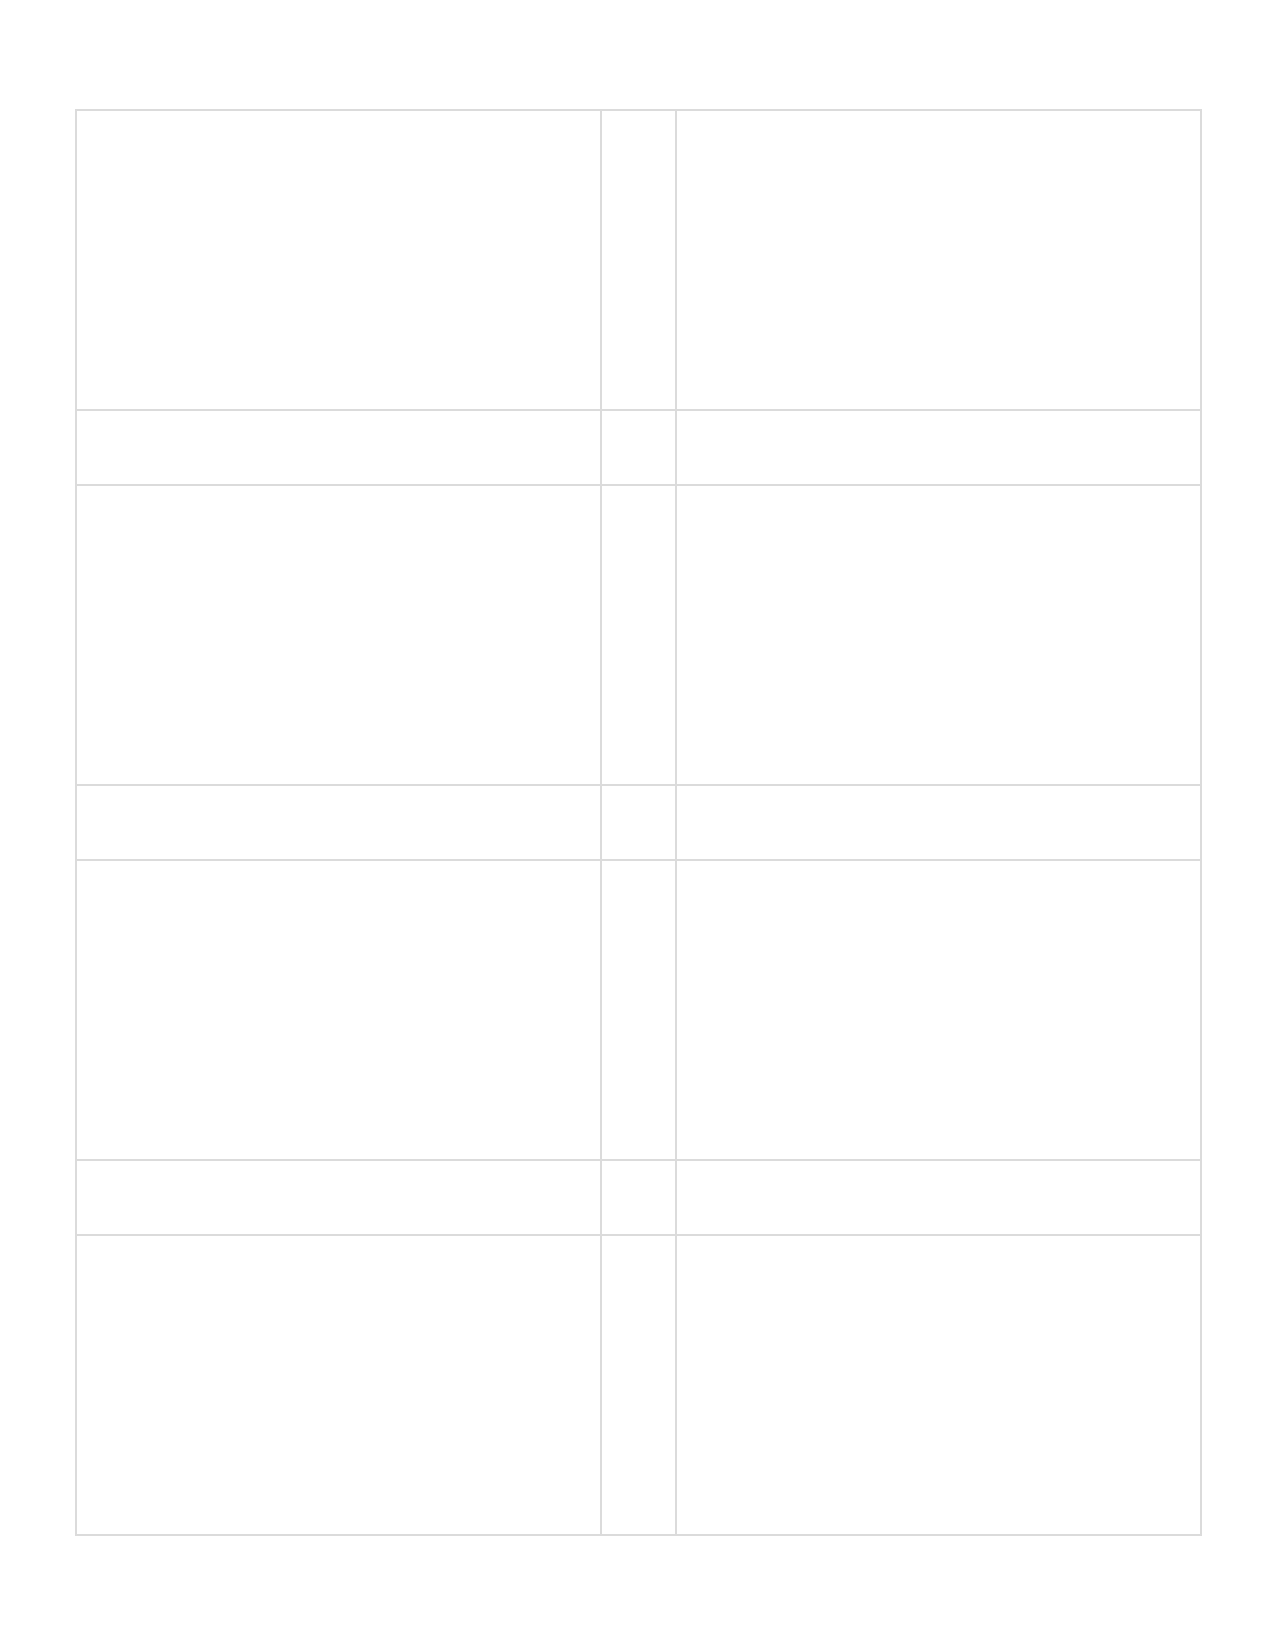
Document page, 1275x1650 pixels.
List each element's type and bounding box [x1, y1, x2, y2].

table_cell [677, 1161, 1200, 1234]
table_cell [602, 411, 675, 484]
table_cell [77, 786, 600, 859]
table_header [602, 111, 675, 409]
table_cell [677, 861, 1200, 1159]
table_cell [602, 1236, 675, 1534]
table_cell [602, 786, 675, 859]
table_cell [677, 786, 1200, 859]
table_header [677, 111, 1200, 409]
table_cell [77, 411, 600, 484]
table_cell [677, 486, 1200, 784]
table_cell [677, 411, 1200, 484]
table_cell [677, 1236, 1200, 1534]
table_cell [77, 1161, 600, 1234]
table_cell [602, 1161, 675, 1234]
table_cell [77, 486, 600, 784]
table_cell [602, 486, 675, 784]
table_cell [77, 861, 600, 1159]
table_cell [602, 861, 675, 1159]
table_cell [77, 1236, 600, 1534]
table_header [77, 111, 600, 409]
